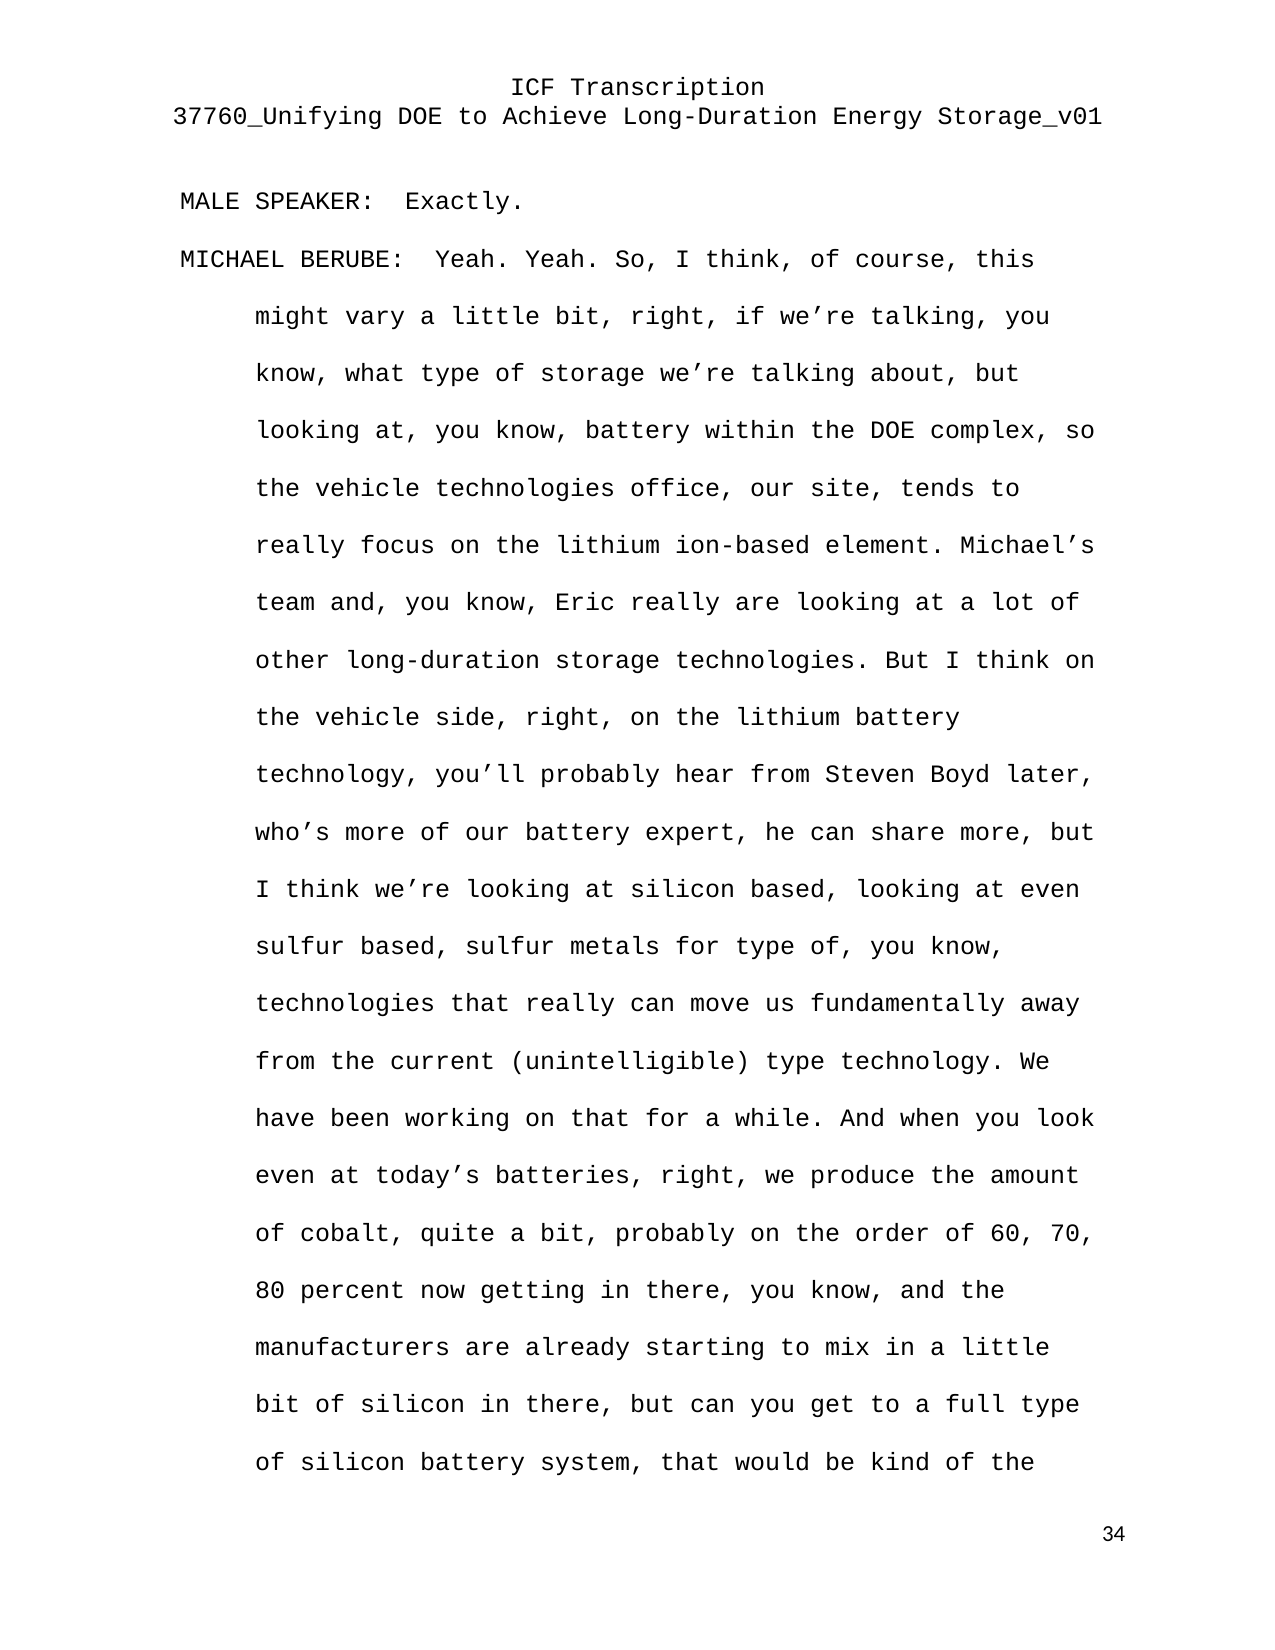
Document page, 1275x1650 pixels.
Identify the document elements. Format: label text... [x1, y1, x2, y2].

text MALE SPEAKER: Exactly. [180, 160, 1095, 217]
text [180, 217, 1095, 1478]
